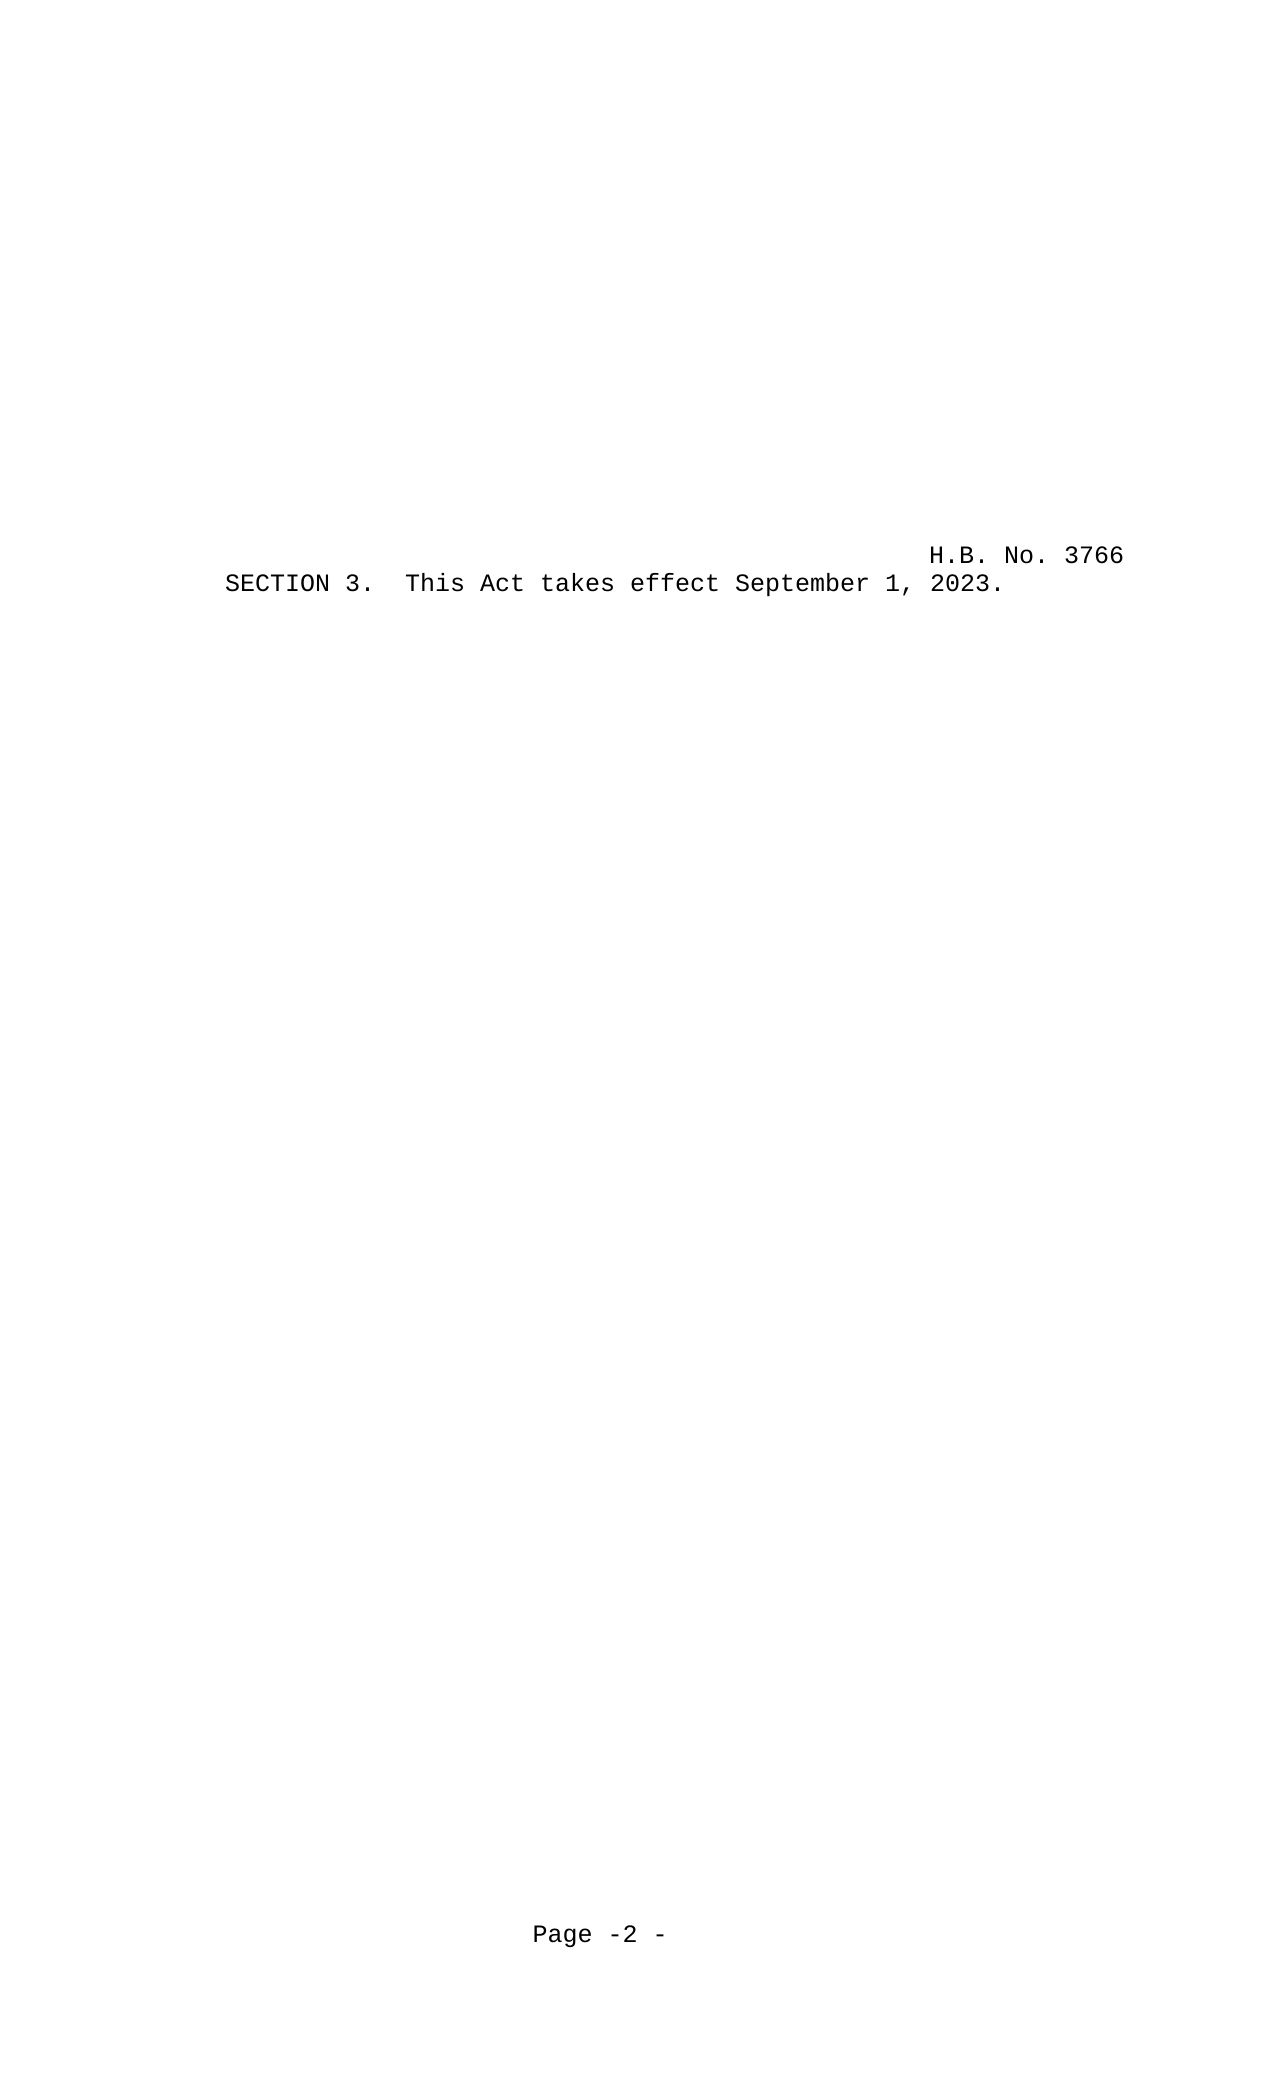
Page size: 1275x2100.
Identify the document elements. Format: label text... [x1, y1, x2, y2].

text SECTION 3. This Act takes effect September 1, 2023. [150, 571, 1125, 599]
